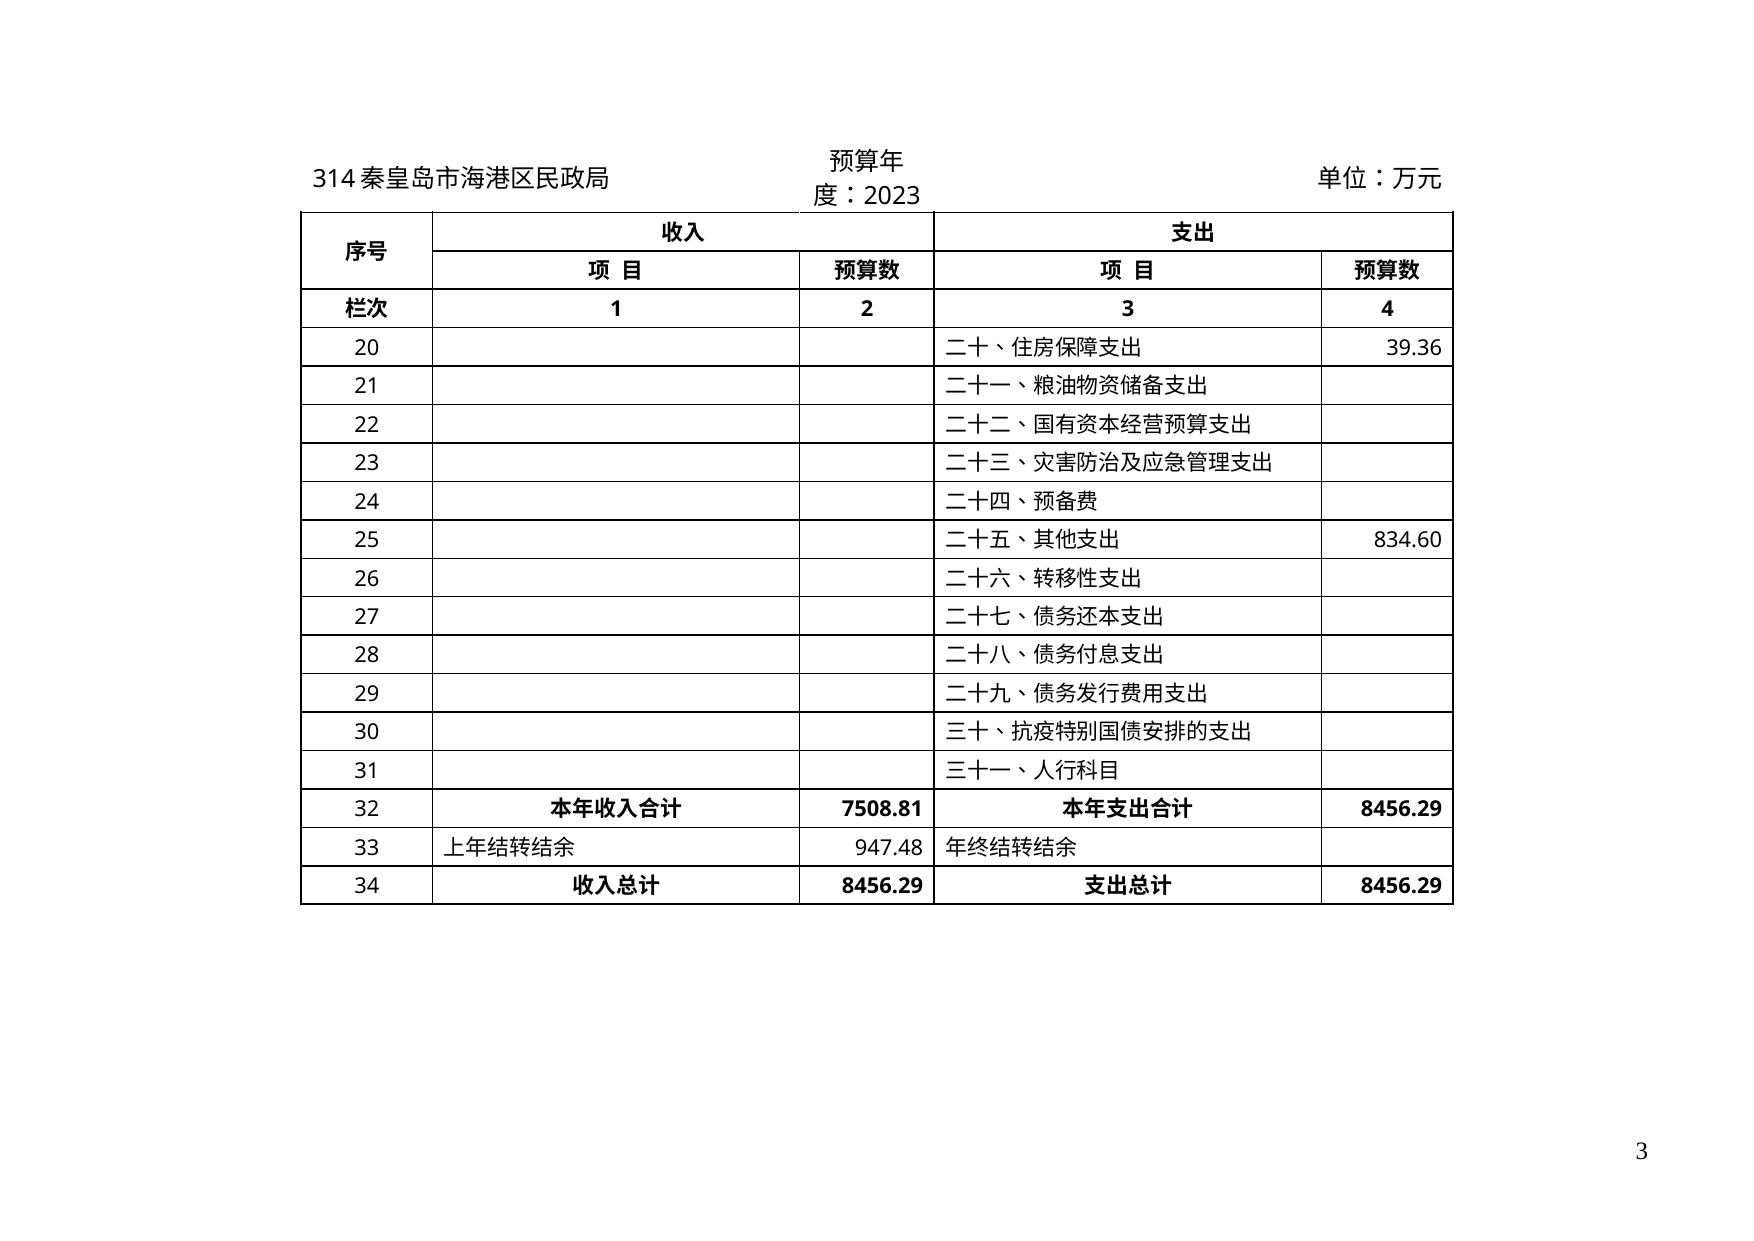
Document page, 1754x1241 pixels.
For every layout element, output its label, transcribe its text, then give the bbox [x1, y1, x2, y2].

table_cell 预算数 [1322, 252, 1452, 288]
table_cell [1322, 405, 1452, 442]
table_cell 二十六、转移性支出 [935, 559, 1321, 596]
table_cell 31 [302, 751, 432, 788]
table_cell [800, 367, 933, 404]
table_cell 22 [302, 405, 432, 442]
table_cell 33 [302, 828, 432, 865]
table_cell 二十一、粮油物资储备支出 [935, 367, 1321, 404]
table_cell 本年支出合计 [935, 790, 1321, 826]
table_cell [433, 444, 799, 481]
table_cell 项 目 [935, 252, 1321, 288]
table_cell [433, 405, 799, 442]
table_cell 29 [302, 674, 432, 711]
table_cell [1322, 482, 1452, 519]
table_cell 834.60 [1322, 521, 1452, 557]
table_cell [800, 405, 933, 442]
table_cell [1322, 751, 1452, 788]
table_cell [433, 597, 799, 634]
table_cell 4 [1322, 290, 1452, 327]
table_cell 支出 [935, 213, 1452, 250]
table_cell 栏次 [302, 290, 432, 327]
table_cell [433, 482, 799, 519]
table_cell 三十一、人行科目 [935, 751, 1321, 788]
table_cell 20 [302, 328, 432, 365]
table_cell 项 目 [433, 252, 799, 288]
table_cell [433, 751, 799, 788]
table_cell 三十、抗疫特别国债安排的支出 [935, 713, 1321, 749]
table_cell [1322, 559, 1452, 596]
table_cell 二十二、国有资本经营预算支出 [935, 405, 1321, 442]
table_cell 21 [302, 367, 432, 404]
table_cell 预算数 [800, 252, 933, 288]
table_cell 24 [302, 482, 432, 519]
table_cell 年终结转结余 [935, 828, 1321, 865]
table_cell 二十、住房保障支出 [935, 328, 1321, 365]
table_cell [800, 521, 933, 557]
table_cell 2 [800, 290, 933, 327]
table_cell [1322, 444, 1452, 481]
table_cell [800, 636, 933, 673]
table_cell 支出总计 [935, 867, 1321, 903]
table_cell 25 [302, 521, 432, 557]
table_cell [800, 328, 933, 365]
table_cell [1322, 367, 1452, 404]
table_cell 二十三、灾害防治及应急管理支出 [935, 444, 1321, 481]
table_cell 本年收入合计 [433, 790, 799, 826]
table_cell 947.48 [800, 828, 933, 865]
table_cell 二十五、其他支出 [935, 521, 1321, 557]
table_cell [1322, 674, 1452, 711]
table_header 预算年度：2023 [800, 143, 933, 211]
table_header 单位：万元 [935, 143, 1452, 211]
table_cell [800, 713, 933, 749]
table_cell 7508.81 [800, 790, 933, 826]
table_cell 8456.29 [1322, 790, 1452, 826]
table_cell [1322, 713, 1452, 749]
table_cell 二十四、预备费 [935, 482, 1321, 519]
table_cell 39.36 [1322, 328, 1452, 365]
table_cell 8456.29 [800, 867, 933, 903]
table_cell [433, 367, 799, 404]
table_cell 28 [302, 636, 432, 673]
table_cell [433, 713, 799, 749]
table_cell 序号 [302, 213, 432, 288]
table_cell 26 [302, 559, 432, 596]
table_cell [1322, 597, 1452, 634]
table_cell [800, 559, 933, 596]
table_cell [433, 328, 799, 365]
table_cell 8456.29 [1322, 867, 1452, 903]
table_cell [433, 636, 799, 673]
table_cell 二十九、债务发行费用支出 [935, 674, 1321, 711]
table_cell 二十七、债务还本支出 [935, 597, 1321, 634]
table_cell 1 [433, 290, 799, 327]
table_cell [800, 482, 933, 519]
table_cell 3 [935, 290, 1321, 327]
table_cell [800, 674, 933, 711]
table_cell [1322, 828, 1452, 865]
table_cell [800, 444, 933, 481]
table_cell 收入 [433, 213, 933, 250]
table_cell [800, 751, 933, 788]
table_cell [800, 597, 933, 634]
table_cell [433, 559, 799, 596]
table_cell 收入总计 [433, 867, 799, 903]
table_cell 上年结转结余 [433, 828, 799, 865]
table_cell 32 [302, 790, 432, 826]
table_cell 27 [302, 597, 432, 634]
table_cell [433, 521, 799, 557]
table_cell [433, 674, 799, 711]
table_cell 30 [302, 713, 432, 749]
table_cell 34 [302, 867, 432, 903]
table_cell 23 [302, 444, 432, 481]
table_cell [1322, 636, 1452, 673]
table_cell 二十八、债务付息支出 [935, 636, 1321, 673]
table_header 314秦皇岛市海港区民政局 [302, 143, 799, 211]
